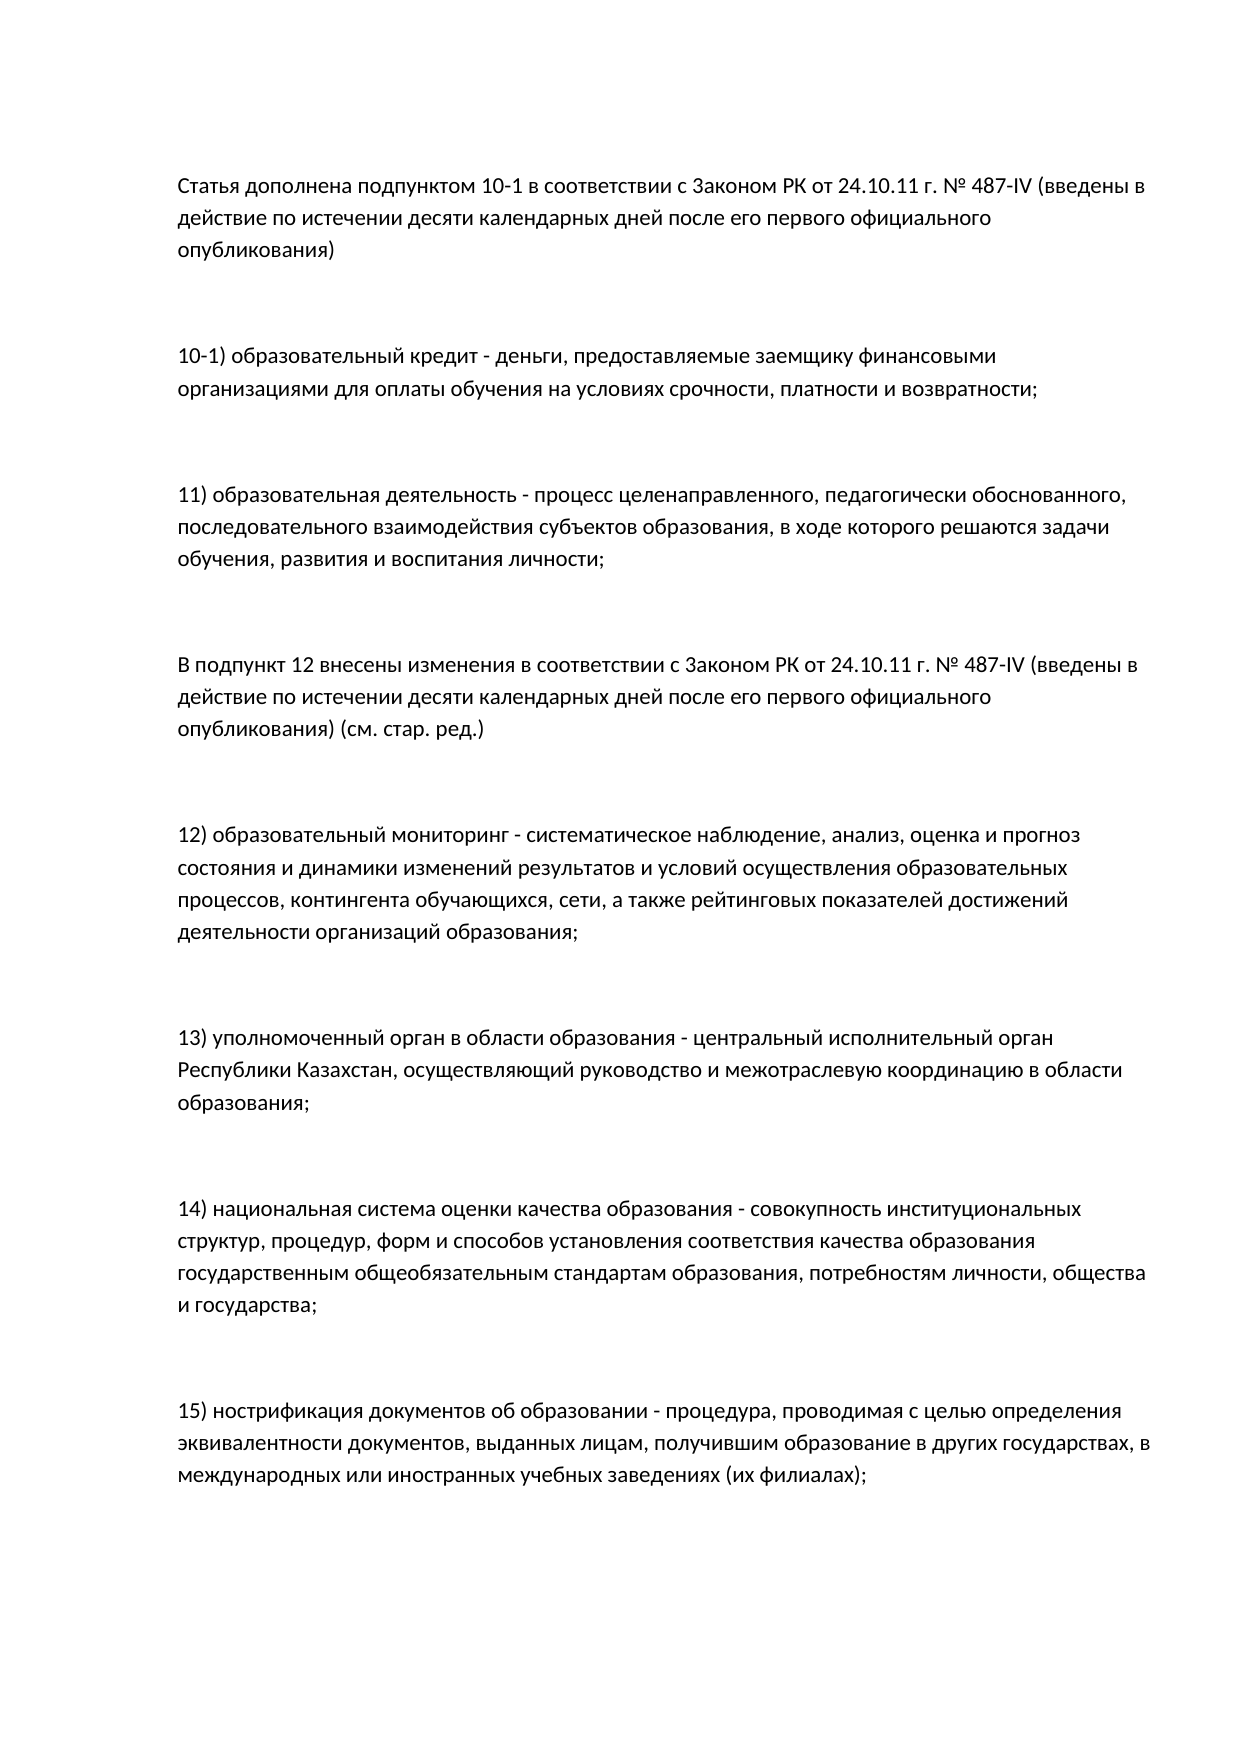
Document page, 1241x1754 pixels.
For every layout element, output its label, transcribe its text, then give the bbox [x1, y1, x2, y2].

text 13) уполномоченный орган в области образования - центральный исполнительный орган Республики Казахстан, осуществляющий руководство и межотраслевую координацию в области образования; [177, 1023, 1152, 1116]
text 15) нострификация документов об образовании - процедура, проводимая с целью определения эквивалентности документов, выданных лицам, получившим образование в других государствах, в международных или иностранных учебных заведениях (их филиалах); [177, 1396, 1152, 1489]
text В подпункт 12 внесены изменения в соответствии с 3аконом РК от 24.10.11 г. № 487-IV (введены в действие по истечении десяти календарных дней после его первого официального опубликования) (см. стар. ред.) [177, 650, 1152, 743]
text 10-1) образовательный кредит - деньги, предоставляемые заемщику финансовыми организациями для оплаты обучения на условиях срочности, платности и возвратности; [177, 342, 1152, 402]
text 11) образовательная деятельность - процесс целенаправленного, педагогически обоснованного, последовательного взаимодействия субъектов образования, в ходе которого решаются задачи обучения, развития и воспитания личности; [177, 480, 1152, 572]
text 12) образовательный мониторинг - систематическое наблюдение, анализ, оценка и прогноз состояния и динамики изменений результатов и условий осуществления образовательных процессов, контингента обучающихся, сети, а также рейтинговых показателей достижений деятельности организаций образования; [177, 821, 1152, 945]
text Статья дополнена подпунктом 10-1 в соответствии с 3аконом РК от 24.10.11 г. № 487-IV (введены в действие по истечении десяти календарных дней после его первого официального опубликования) [177, 171, 1152, 263]
text 14) национальная система оценки качества образования - совокупность институциональных структур, процедур, форм и способов установления соответствия качества образования государственным общеобязательным стандартам образования, потребностям личности, общества и государства; [177, 1194, 1152, 1318]
